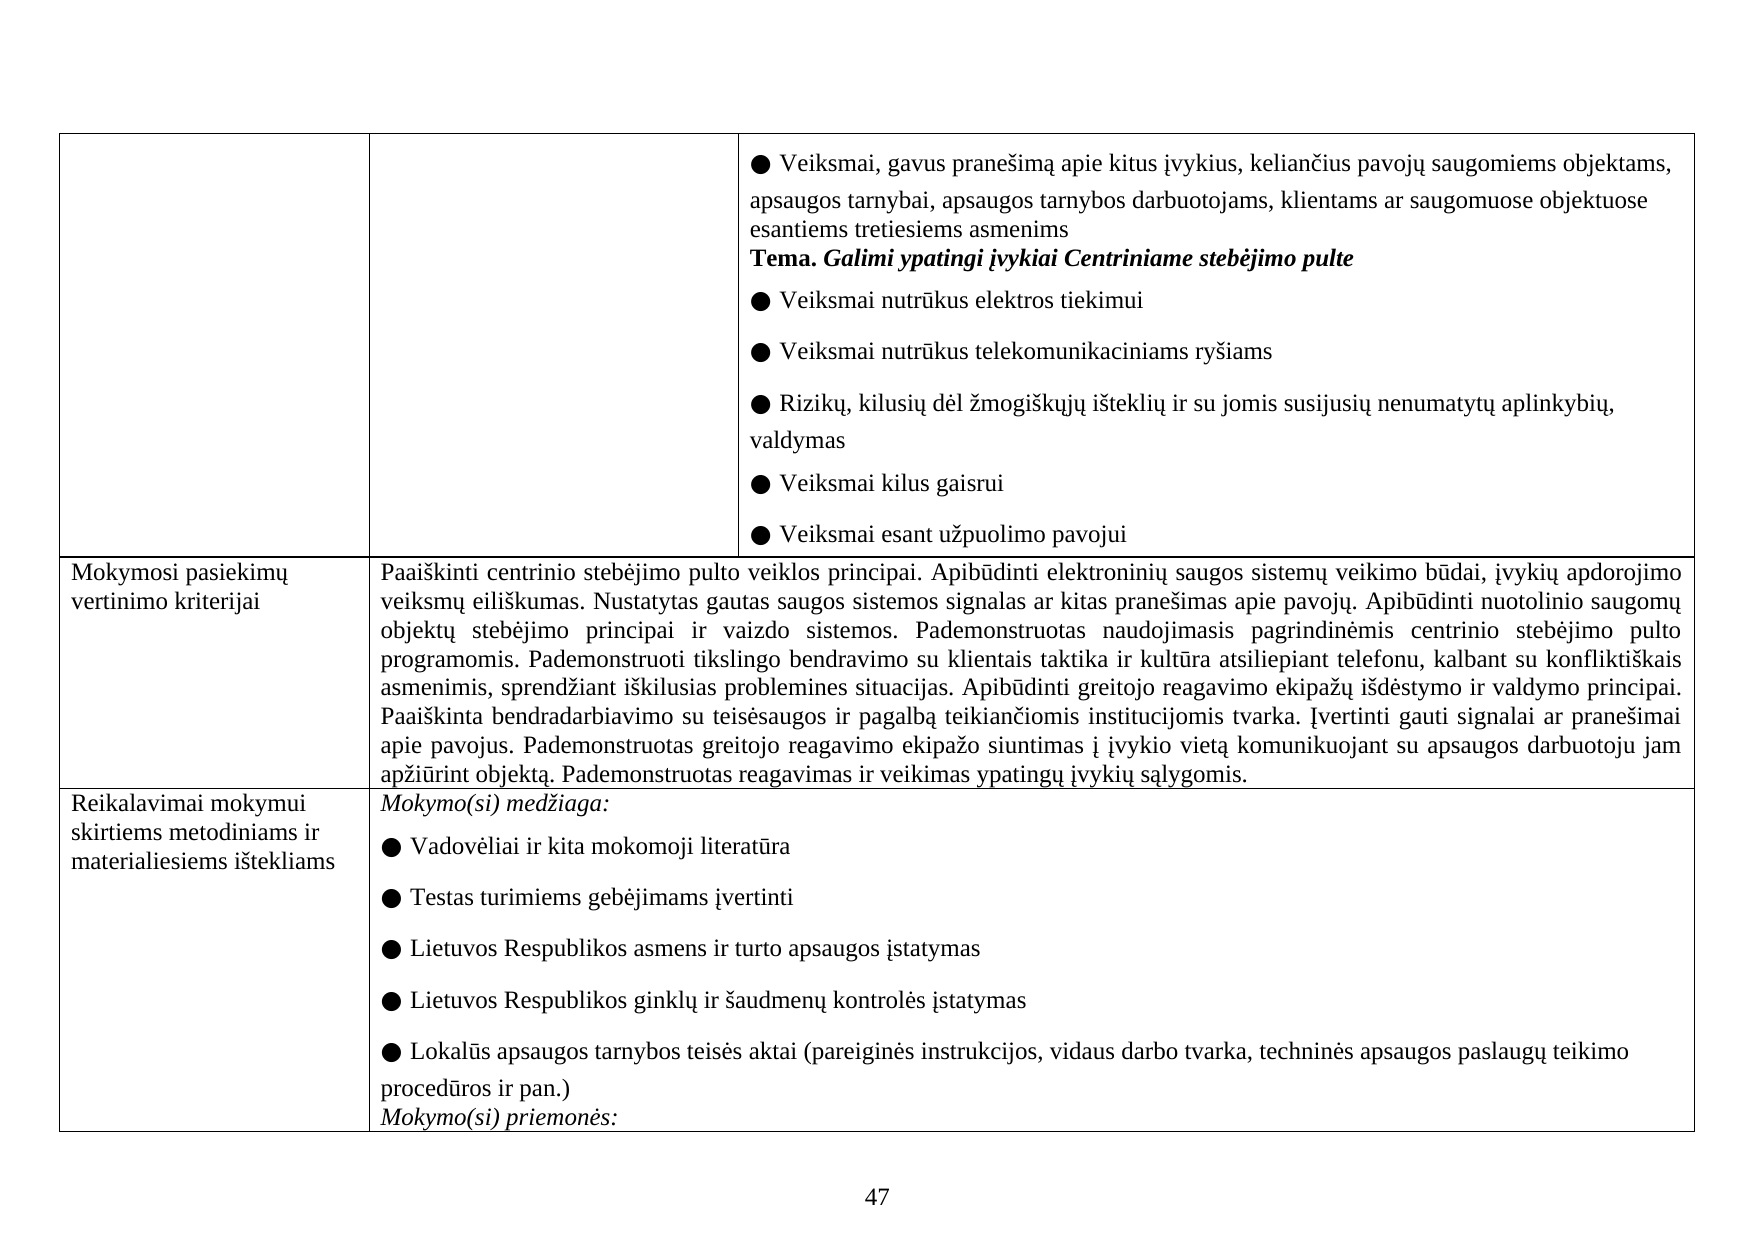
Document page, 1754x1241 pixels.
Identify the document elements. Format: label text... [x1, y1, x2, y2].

table_cell Mokymosi pasiekimų vertinimo kriterijai [60, 558, 369, 787]
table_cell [370, 134, 738, 556]
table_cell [370, 789, 1694, 1131]
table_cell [60, 789, 369, 1131]
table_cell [739, 134, 1694, 556]
table_cell Paaiškinti centrinio stebėjimo pulto veiklos principai. Apibūdinti elektroninių saugos sistemų veikimo būdai, įvykių apdorojimo veiksmų eiliškumas. Nustatytas gautas saugos sistemos signalas ar kitas pranešimas apie pavojų. Apibūdinti nuotolinio saugomų objektų stebėjimo principai ir vaizdo sistemos. Pademonstruotas naudojimasis pagrindinėmis centrinio stebėjimo pulto programomis. Pademonstruoti tikslingo bendravimo su klientais taktika ir kultūra atsiliepiant telefonu, kalbant su konfliktiškais asmenimis, sprendžiant iškilusias problemines situacijas. Apibūdinti greitojo reagavimo ekipažų išdėstymo ir valdymo principai. Paaiškinta bendradarbiavimo su teisėsaugos ir pagalbą teikiančiomis institucijomis tvarka. Įvertinti gauti signalai ar pranešimai apie pavojus. Pademonstruotas greitojo reagavimo ekipažo siuntimas į įvykio vietą komunikuojant su apsaugos darbuotoju jam apžiūrint objektą. Pademonstruotas reagavimas ir veikimas ypatingų įvykių sąlygomis. [370, 558, 1694, 787]
